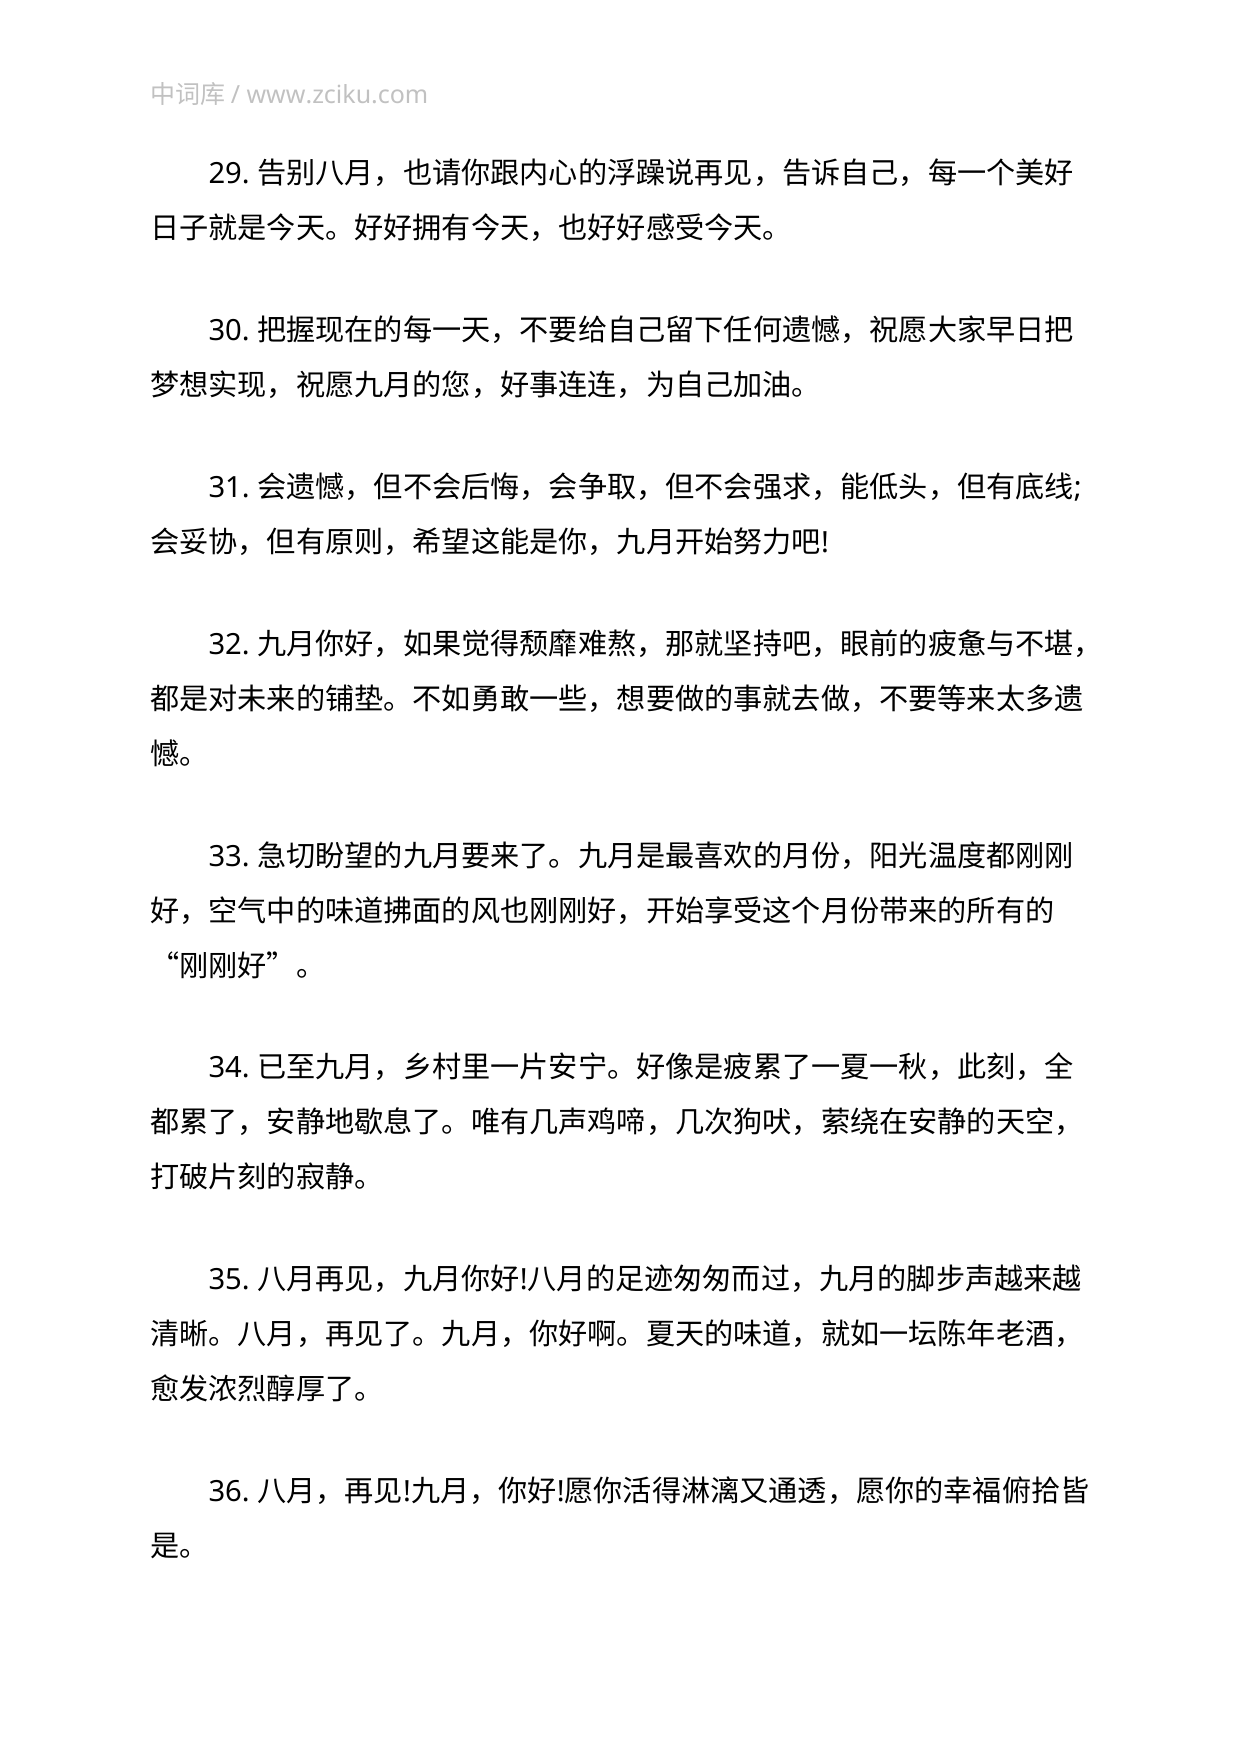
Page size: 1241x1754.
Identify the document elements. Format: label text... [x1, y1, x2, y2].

text 32. 九月你好，如果觉得颓靡难熬，那就坚持吧，眼前的疲惫与不堪，都是对未来的铺垫。不如勇敢一些，想要做的事就去做，不要等来太多遗憾。 [150, 621, 1090, 773]
text 33. 急切盼望的九月要来了。九月是最喜欢的月份，阳光温度都刚刚好，空气中的味道拂面的风也刚刚好，开始享受这个月份带来的所有的“刚刚好”。 [150, 832, 1090, 984]
text 36. 八月，再见!九月，你好!愿你活得淋漓又通透，愿你的幸福俯拾皆是。 [150, 1467, 1090, 1564]
text 31. 会遗憾，但不会后悔，会争取，但不会强求，能低头，但有底线;会妥协，但有原则，希望这能是你，九月开始努力吧! [150, 463, 1090, 561]
text 34. 已至九月，乡村里一片安宁。好像是疲累了一夏一秋，此刻，全都累了，安静地歇息了。唯有几声鸡啼，几次狗吠，萦绕在安静的天空，打破片刻的寂静。 [150, 1044, 1090, 1196]
text 35. 八月再见，九月你好!八月的足迹匆匆而过，九月的脚步声越来越清晰。八月，再见了。九月，你好啊。夏天的味道，就如一坛陈年老酒，愈发浓烈醇厚了。 [150, 1256, 1090, 1408]
text 29. 告别八月，也请你跟内心的浮躁说再见，告诉自己，每一个美好日子就是今天。好好拥有今天，也好好感受今天。 [150, 150, 1090, 247]
text 30. 把握现在的每一天，不要给自己留下任何遗憾，祝愿大家早日把梦想实现，祝愿九月的您，好事连连，为自己加油。 [150, 307, 1090, 404]
